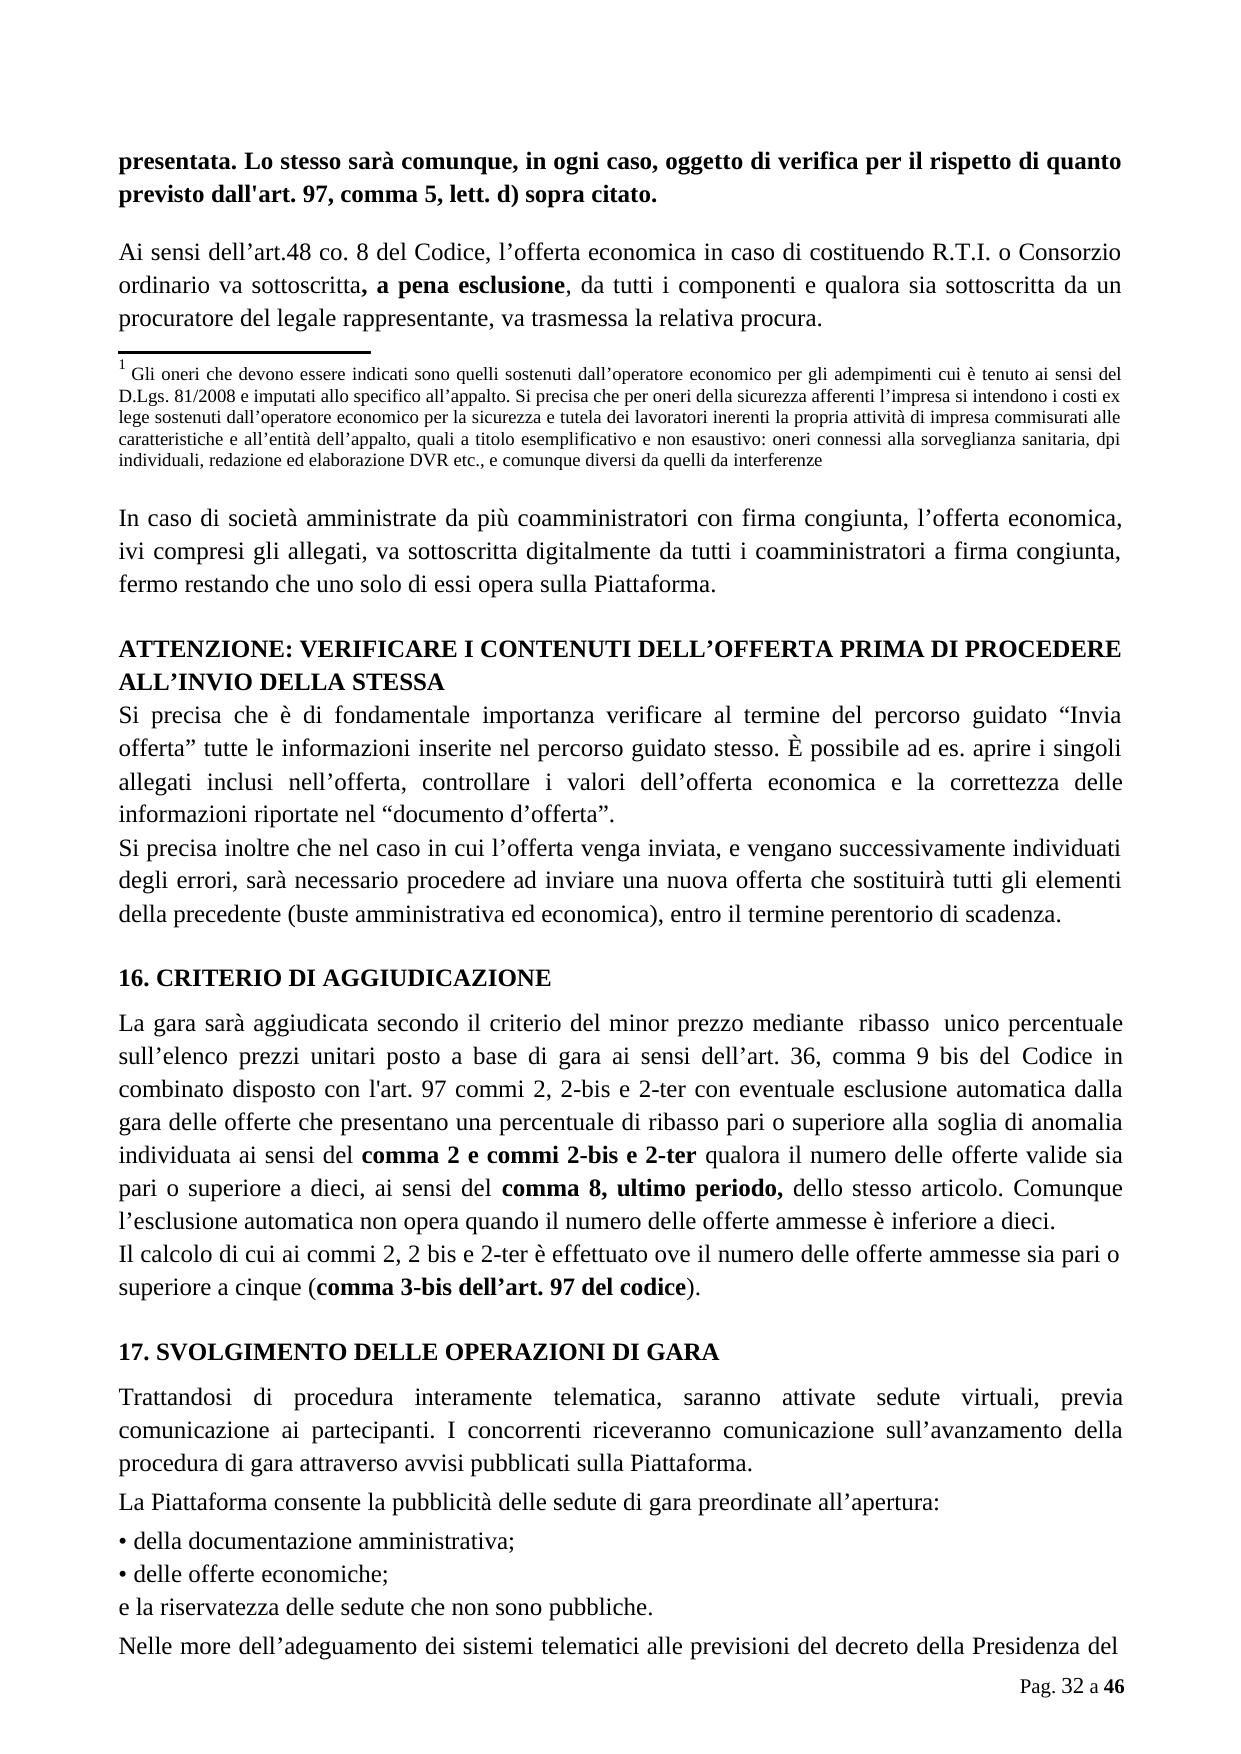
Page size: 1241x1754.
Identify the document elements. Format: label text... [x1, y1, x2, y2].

list delle offerte economiche; [118, 1559, 1138, 1588]
subtitle CRITERIO DI AGGIUDICAZIONE [118, 963, 1138, 992]
text La Piattaforma consente la pubblicità delle sedute di gara preordinate all’apertura: [118, 1487, 1138, 1516]
text e la riservatezza delle sedute che non sono pubbliche. [118, 1592, 1138, 1621]
list della documentazione amministrativa; [118, 1526, 1138, 1555]
text Si precisa inoltre che nel caso in cui l’offerta venga inviata, e vengano successivamente individuati degli errori, sarà necessario procedere ad inviare una nuova offerta che sostituirà tutti gli elementi della precedente (buste amministrativa ed economica), entro il termine perentorio di scadenza. [118, 833, 1123, 927]
text Ai sensi dell’art.48 co. 8 del Codice, l’offerta economica in caso di costituendo R.T.I. o Consorzio ordinario va sottoscritta, a pena esclusione, da tutti i componenti e qualora sia sottoscritta da un procuratore del legale rappresentante, va trasmessa la relativa procura. [118, 237, 1123, 331]
subtitle SVOLGIMENTO DELLE OPERAZIONI DI GARA [118, 1337, 1138, 1365]
text Trattandosi di procedura interamente telematica, saranno attivate sedute virtuali, previa comunicazione ai partecipanti. I concorrenti riceveranno comunicazione sull’avanzamento della procedura di gara attraverso avvisi pubblicati sulla Piattaforma. [118, 1382, 1123, 1477]
text In caso di società amministrate da più coamministratori con firma congiunta, l’offerta economica, ivi compresi gli allegati, va sottoscritta digitalmente da tutti i coamministratori a firma congiunta, fermo restando che uno solo di essi opera sulla Piattaforma. [118, 503, 1123, 598]
text La gara sarà aggiudicata secondo il criterio del minor prezzo mediante ribasso unico percentuale sull’elenco prezzi unitari posto a base di gara ai sensi dell’art. 36, comma 9 bis del Codice in combinato disposto con l'art. 97 commi 2, 2-bis e 2-ter con eventuale esclusione automatica dalla gara delle offerte che presentano una percentuale di ribasso pari o superiore alla soglia di anomalia individuata ai sensi del comma 2 e commi 2-bis e 2-ter qualora il numero delle offerte valide sia pari o superiore a dieci, ai sensi del comma 8, ultimo periodo, dello stesso articolo. Comunque l’esclusione automatica non opera quando il numero delle offerte ammesse è inferiore a dieci. [118, 1008, 1123, 1235]
text Si precisa che è di fondamentale importanza verificare al termine del percorso guidato “Invia offerta” tutte le informazioni inserite nel percorso guidato stesso. È possibile ad es. aprire i singoli allegati inclusi nell’offerta, controllare i valori dell’offerta economica e la correttezza delle informazioni riportate nel “documento d’offerta”. [118, 701, 1123, 828]
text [118, 1631, 1138, 1660]
text 1 Gli oneri che devono essere indicati sono quelli sostenuti dall’operatore economico per gli adempimenti cui è tenuto ai sensi del D.Lgs. 81/2008 e imputati allo specifico all’appalto. Si precisa che per oneri della sicurezza afferenti l’impresa si intendono i costi ex lege sostenuti dall’operatore economico per la sicurezza e tutela dei lavoratori inerenti la propria attività di impresa commisurati alle caratteristiche e all’entità dell’appalto, quali a titolo esemplificativo e non esaustivo: oneri connessi alla sorveglianza sanitaria, dpi individuali, redazione ed elaborazione DVR etc., e comunque diversi da quelli da interferenze [118, 350, 1123, 471]
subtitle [118, 146, 1122, 208]
subtitle ATTENZIONE: VERIFICARE I CONTENUTI DELL’OFFERTA PRIMA DI PROCEDERE ALL’INVIO DELLA STESSA [118, 634, 1122, 696]
text Il calcolo di cui ai commi 2, 2 bis e 2-ter è effettuato ove il numero delle offerte ammesse sia pari o superiore a cinque (comma 3-bis dell’art. 97 del codice). [118, 1239, 1122, 1301]
